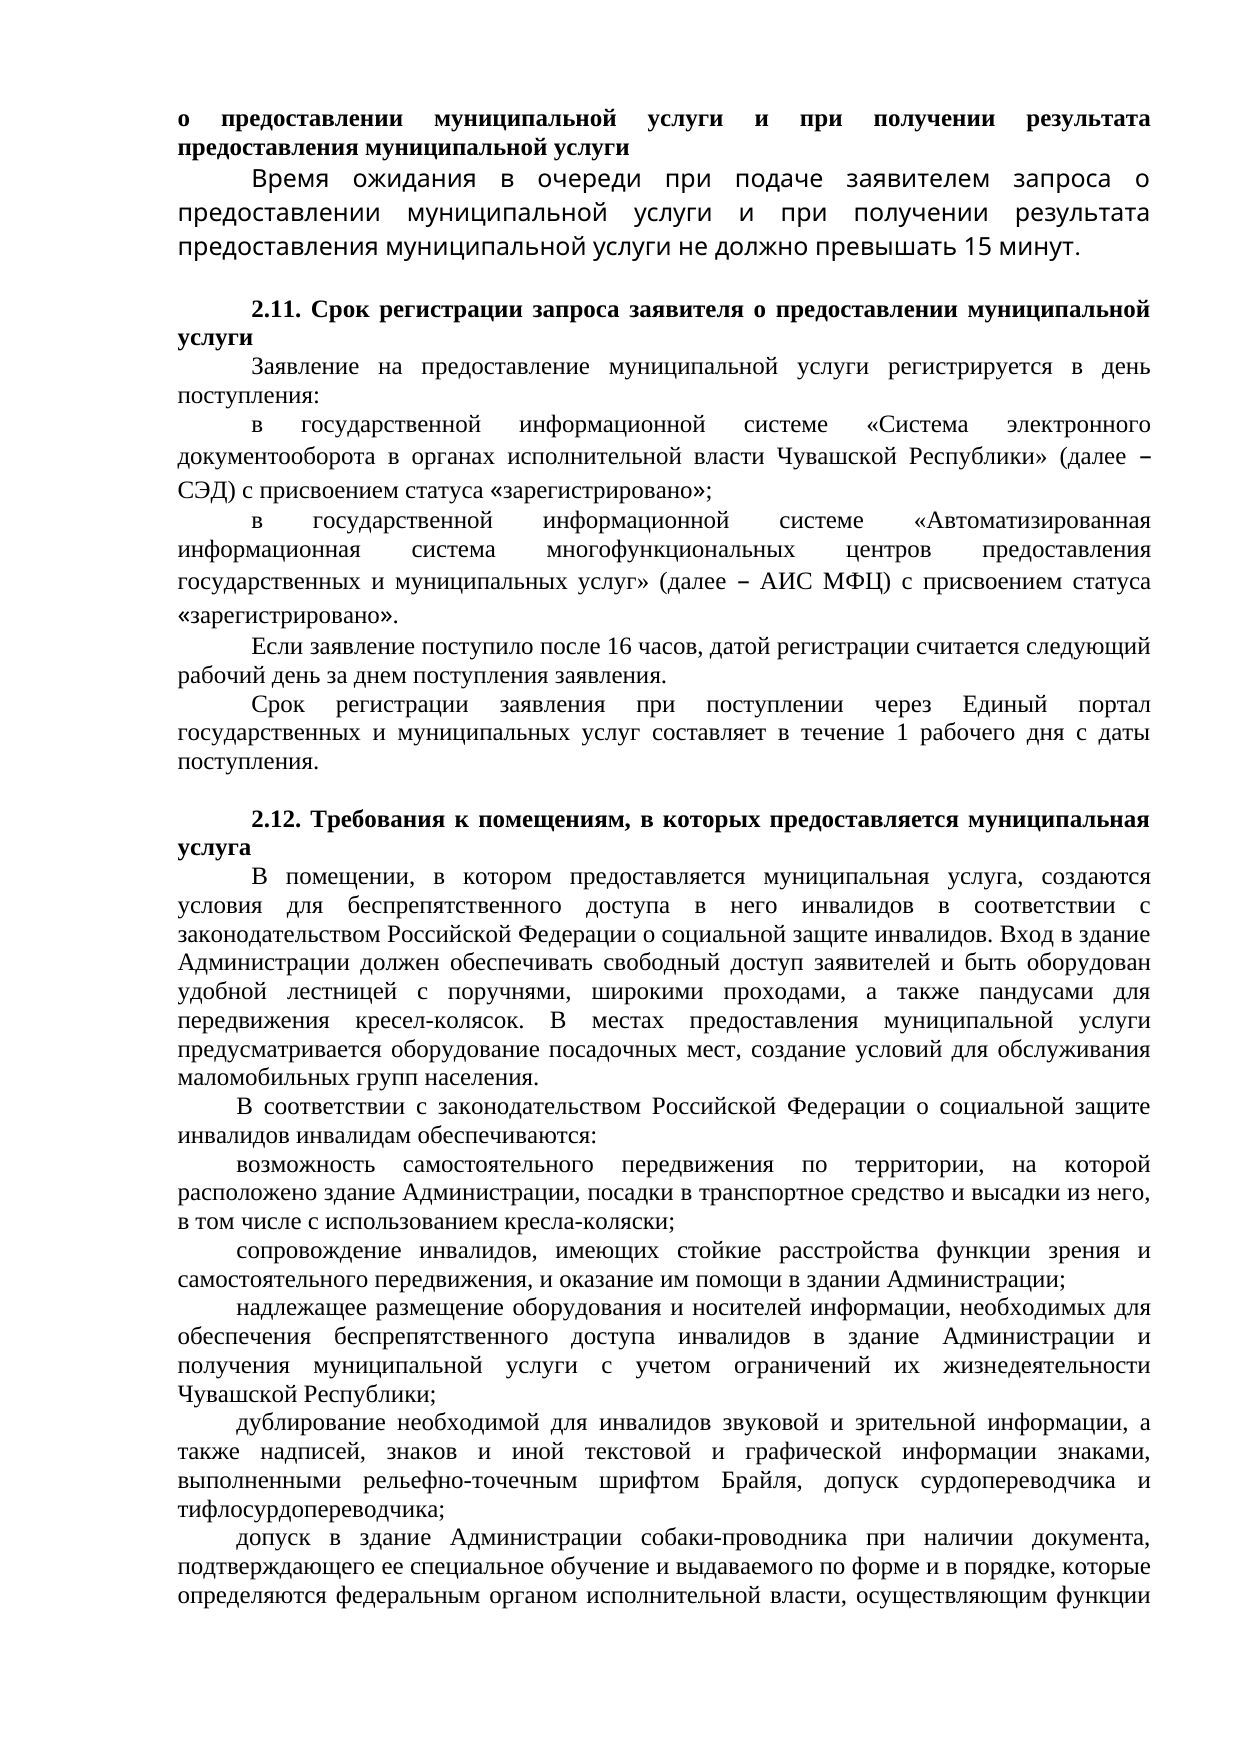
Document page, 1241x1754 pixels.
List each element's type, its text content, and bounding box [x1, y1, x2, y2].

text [177, 103, 1151, 161]
text Заявление на предоставление муниципальной услуги регистрируется в день поступления: [177, 351, 1152, 409]
text 2.11. Срок регистрации запроса заявителя о предоставлении муниципальной услуги [177, 294, 1151, 351]
text Если заявление поступило после 16 часов, датой регистрации считается следующий рабочий день за днем поступления заявления. [177, 631, 1152, 689]
text возможность самостоятельного передвижения по территории, на которой расположено здание Администрации, посадки в транспортное средство и высадки из него, в том числе с использованием кресла-коляски; [177, 1149, 1152, 1235]
text Срок регистрации заявления при поступлении через Единый портал государственных и муниципальных услуг составляет в течение 1 рабочего дня с даты поступления. [177, 689, 1152, 775]
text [177, 1522, 1152, 1609]
text в государственной информационной системе «Система электронного документооборота в органах исполнительной власти Чувашской Республики» (далее – СЭД) с присвоением статуса «зарегистрировано»; [177, 409, 1152, 506]
text сопровождение инвалидов, имеющих стойкие расстройства функции зрения и самостоятельного передвижения, и оказание им помощи в здании Администрации; [177, 1235, 1152, 1292]
text В помещении, в котором предоставляется муниципальная услуга, создаются условия для беспрепятственного доступа в него инвалидов в соответствии с законодательством Российской Федерации о социальной защите инвалидов. Вход в здание Администрации должен обеспечивать свободный доступ заявителей и быть оборудован удобной лестницей с поручнями, широкими проходами, а также пандусами для передвижения кресел-колясок. В местах предоставления муниципальной услуги предусматривается оборудование посадочных мест, создание условий для обслуживания маломобильных групп населения. [177, 861, 1152, 1091]
list Время ожидания в очереди при подаче заявителем запроса о предоставлении муниципальной услуги и при получении результата предоставления муниципальной услуги не должно превышать 15 минут. [177, 161, 1151, 263]
text 2.12. Требования к помещениям, в которых предоставляется муниципальная услуга [177, 804, 1151, 861]
text надлежащее размещение оборудования и носителей информации, необходимых для обеспечения беспрепятственного доступа инвалидов в здание Администрации и получения муниципальной услуги с учетом ограничений их жизнедеятельности Чувашской Республики; [177, 1292, 1152, 1407]
text В соответствии с законодательством Российской Федерации о социальной защите инвалидов инвалидам обеспечиваются: [177, 1091, 1152, 1149]
text в государственной информационной системе «Автоматизированная информационная система многофункциональных центров предоставления государственных и муниципальных услуг» (далее – АИС МФЦ) с присвоением статуса «зарегистрировано». [177, 506, 1152, 631]
text дублирование необходимой для инвалидов звуковой и зрительной информации, а также надписей, знаков и иной текстовой и графической информации знаками, выполненными рельефно-точечным шрифтом Брайля, допуск сурдопереводчика и тифлосурдопереводчика; [177, 1407, 1152, 1522]
